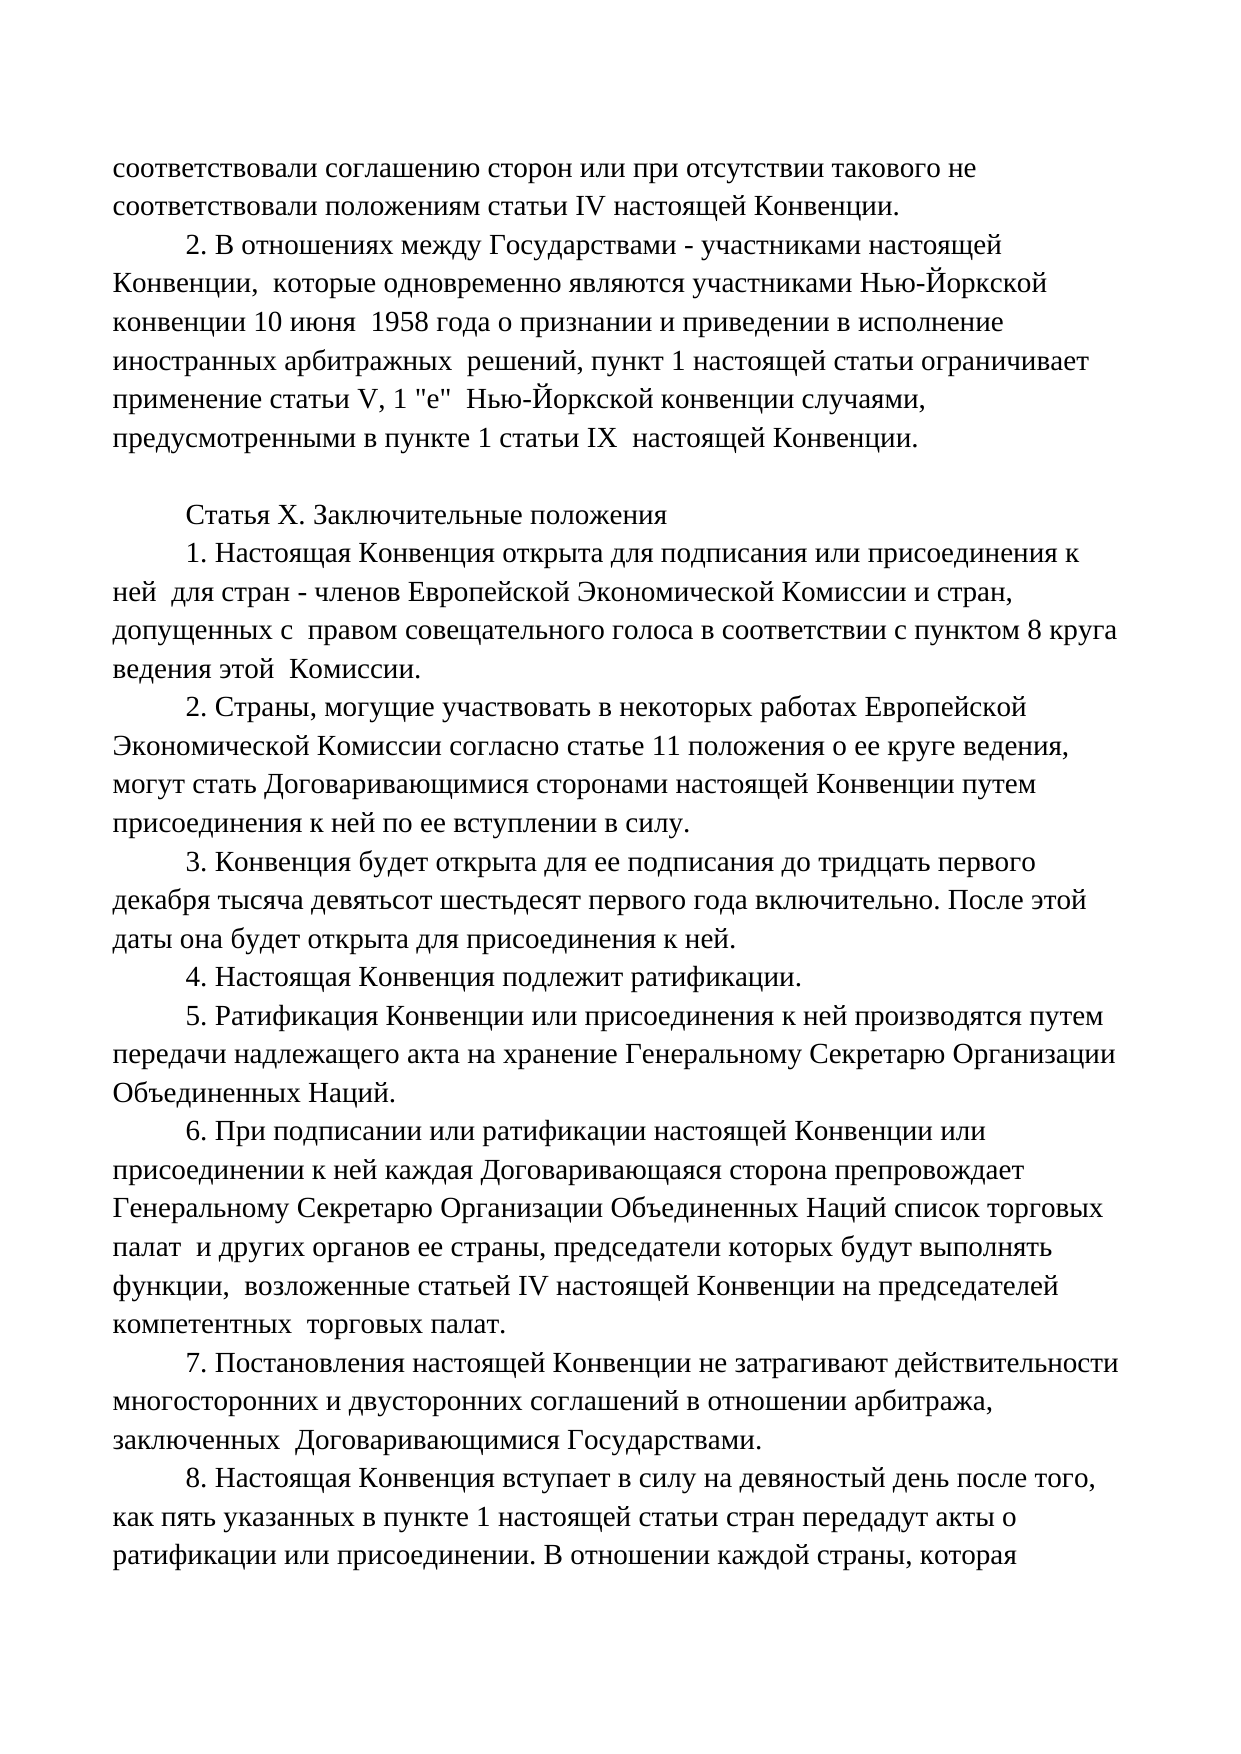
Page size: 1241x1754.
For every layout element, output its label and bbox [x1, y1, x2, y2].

text [112, 150, 1128, 1571]
